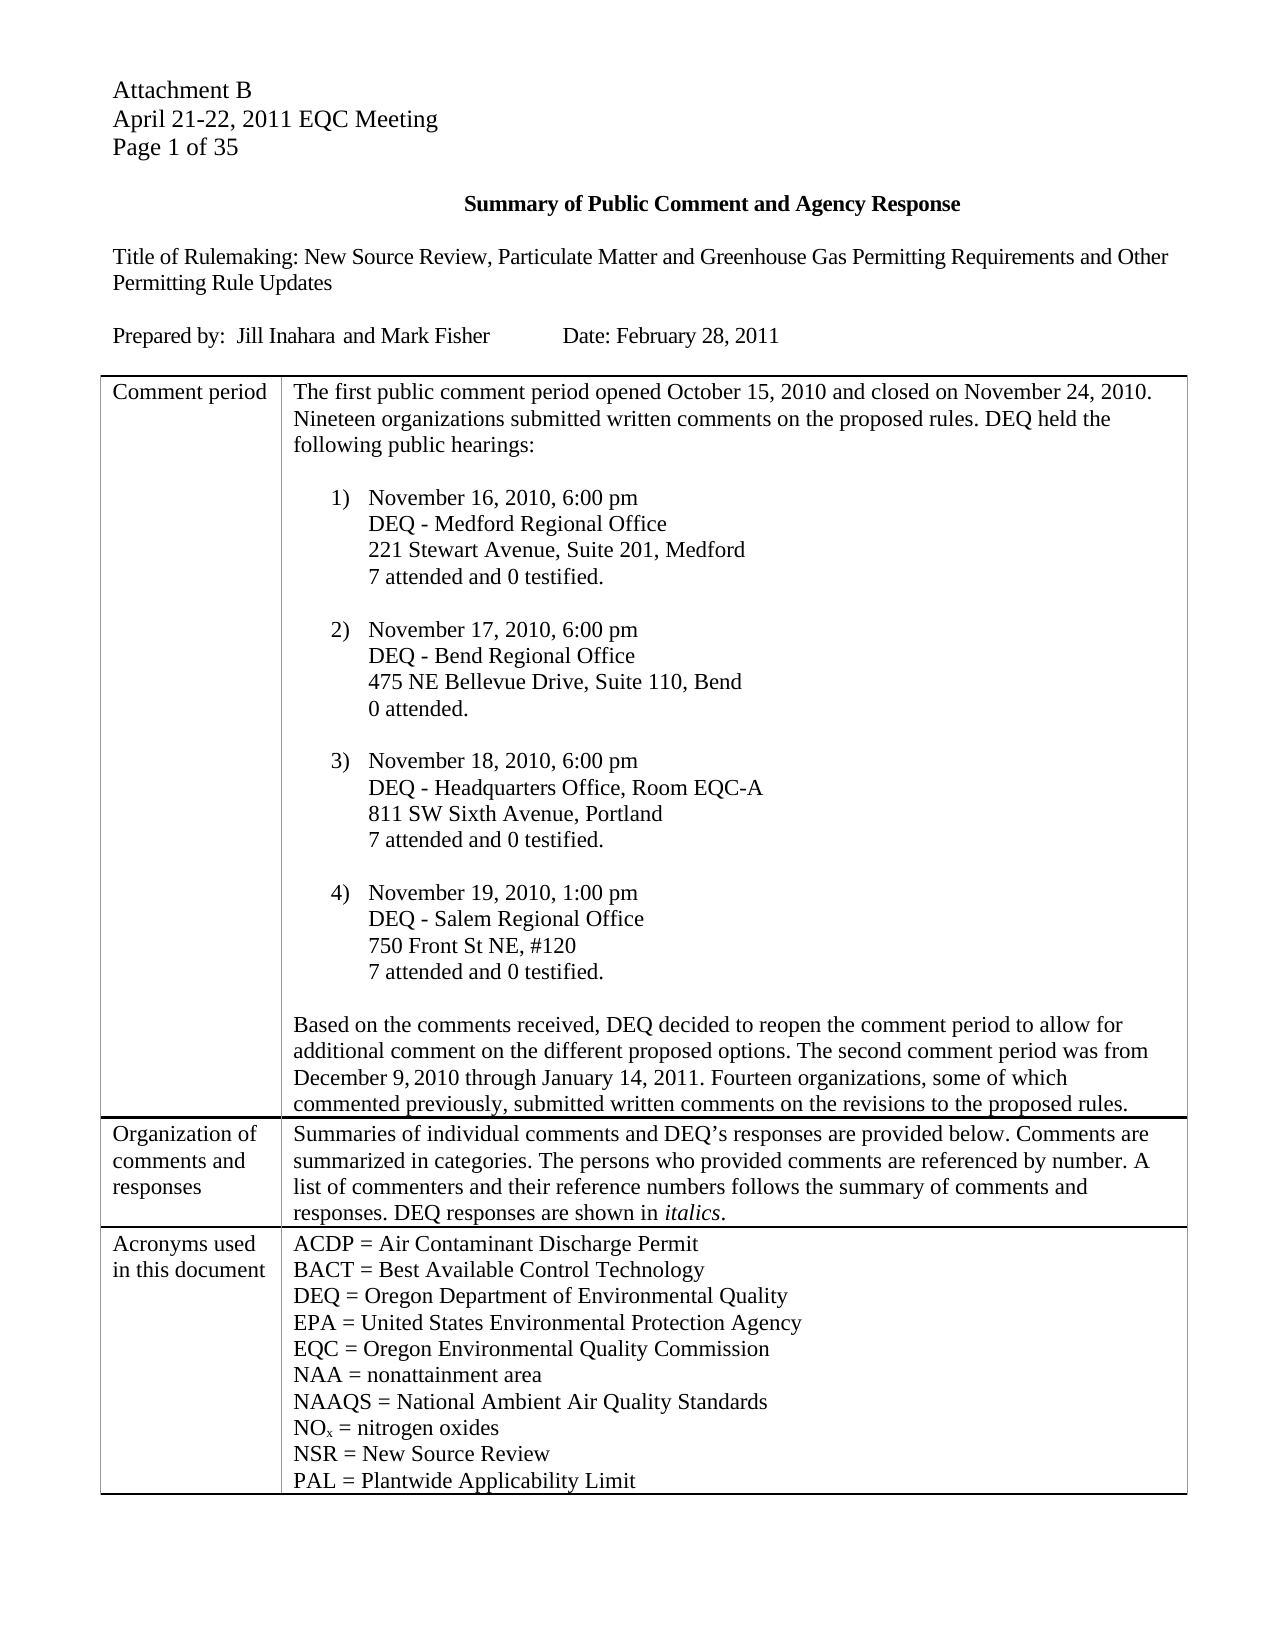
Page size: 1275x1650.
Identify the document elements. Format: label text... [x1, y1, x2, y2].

text Summary of Public Comment and Agency Response [112, 190, 1237, 216]
table_header Comment period [101, 377, 281, 1116]
title Prepared by: Jill Inahara and Mark Fisher Date: February 28, 2011 [112, 322, 1237, 348]
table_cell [101, 1228, 281, 1493]
title Title of Rulemaking: New Source Review, Particulate Matter and Greenhouse Gas Permitting Requirements and Other Permitting Rule Updates [112, 243, 1237, 295]
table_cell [282, 1228, 1187, 1493]
table_header The first public comment period opened October 15, 2010 and closed on November 24, 2010. Nineteen organizations submitted written comments on the proposed rules. DEQ held the following public hearings: November 16, 2010, 6:00 pm DEQ - Medford Regional Office 221 Stewart Avenue, Suite 201, Medford 7 attended and 0 testified. November 17, 2010, 6:00 pm DEQ - Bend Regional Office 475 NE Bellevue Drive, Suite 110, Bend 0 attended. November 18, 2010, 6:00 pm DEQ - Headquarters Office, Room EQC-A 811 SW Sixth Avenue, Portland 7 attended and 0 testified. November 19, 2010, 1:00 pm DEQ - Salem Regional Office 750 Front St NE, #120 7 attended and 0 testified. Based on the comments received, DEQ decided to reopen the comment period to allow for additional comment on the different proposed options. The second comment period was from December 9, 2010 through January 14, 2011. Fourteen organizations, some of which commented previously, submitted written comments on the revisions to the proposed rules. [282, 377, 1187, 1116]
table_cell Organization of comments and responses [101, 1119, 281, 1226]
table_cell Summaries of individual comments and DEQ’s responses are provided below. Comments are summarized in categories. The persons who provided comments are referenced by number. A list of commenters and their reference numbers follows the summary of comments and responses. DEQ responses are shown in italics. [282, 1119, 1187, 1226]
